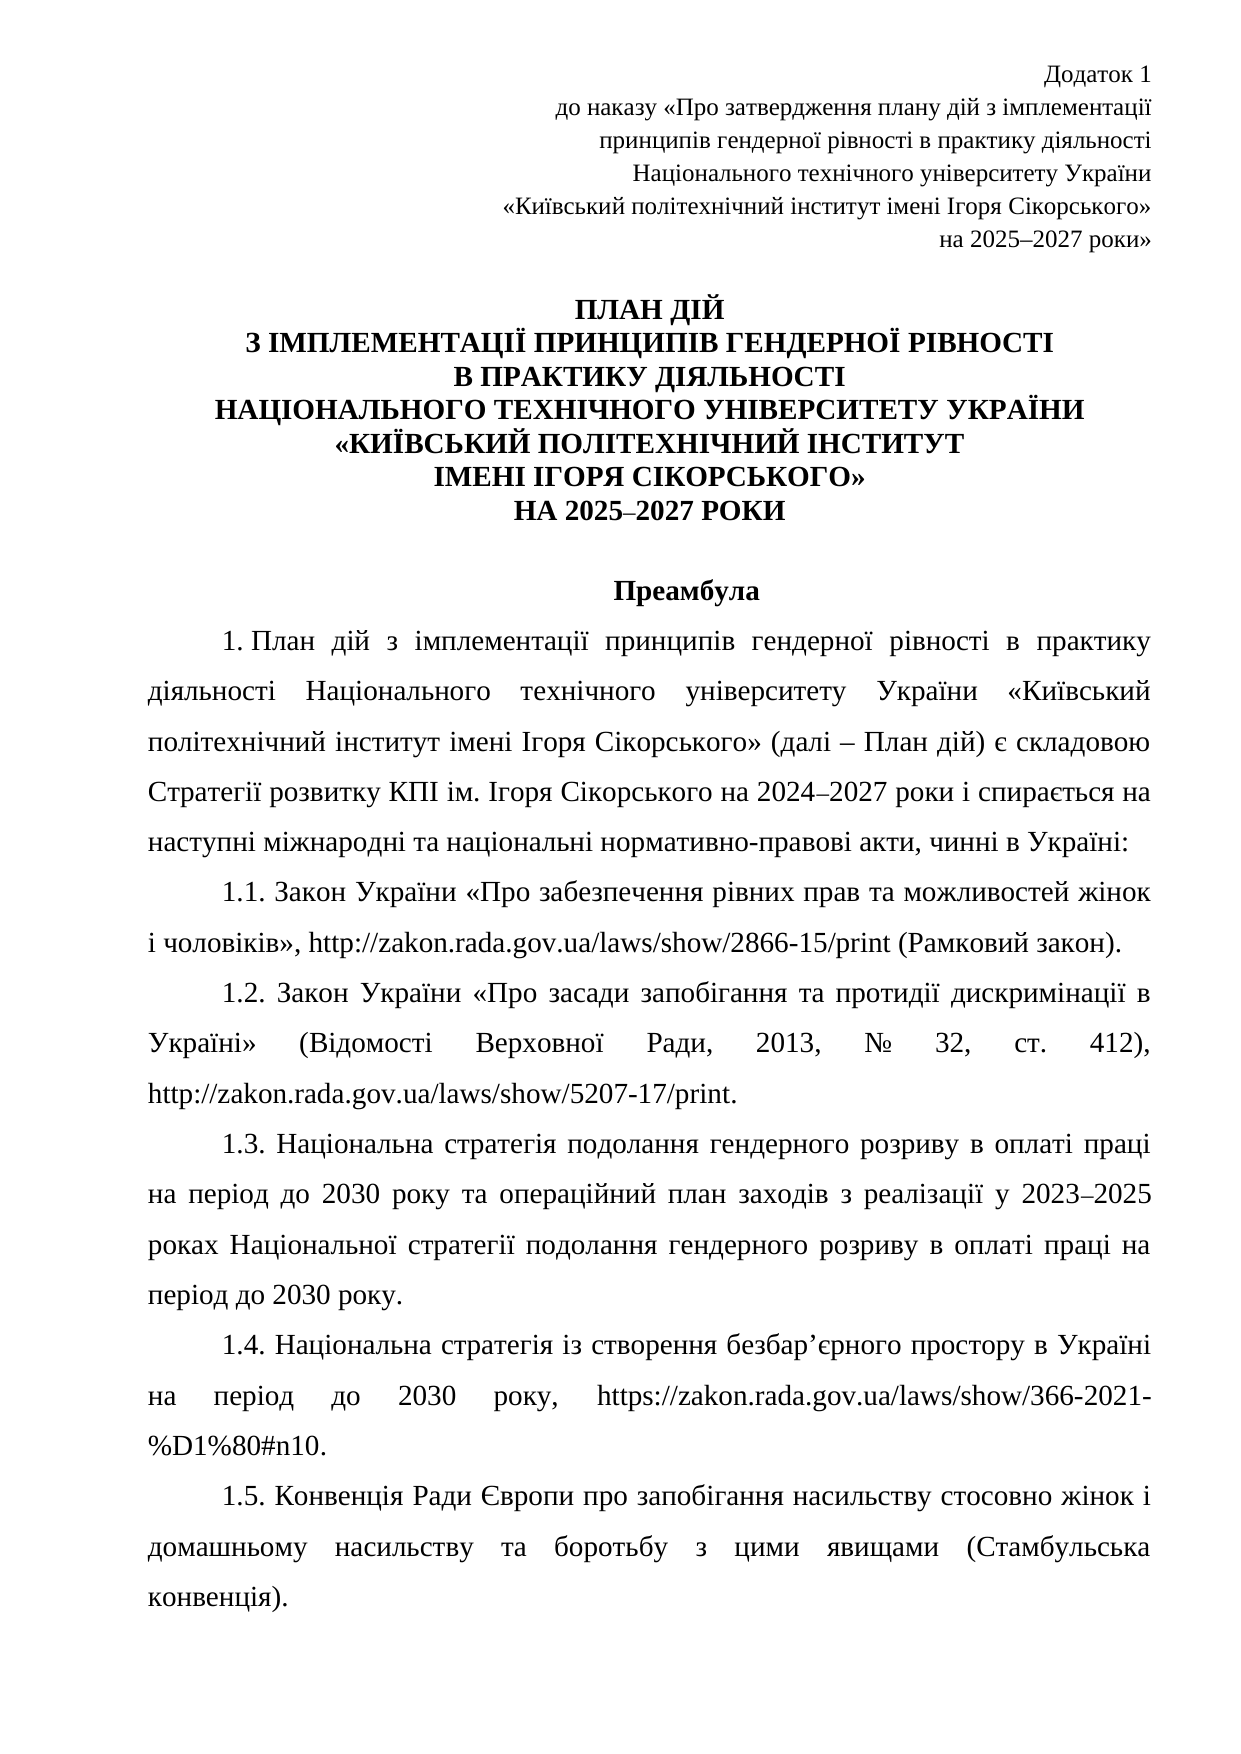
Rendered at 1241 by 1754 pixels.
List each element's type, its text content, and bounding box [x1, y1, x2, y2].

text 1. План дій з імплементації принципів гендерної рівності в практику діяльності Національного технічного університету України «Київський політехнічний інститут імені Ігоря Сікорського» (далі – План дій) є складовою Стратегії розвитку КПІ ім. Ігоря Сікорського на 2024–2027 роки і спирається на наступні міжнародні та національні нормативно-правові акти, чинні в Україні: [148, 623, 1152, 858]
text 1.2. Закон України «Про засади запобігання та протидії дискримінації в Україні» (Відомості Верховної Ради, 2013, № 32, ст. 412), http://zakon.rada.gov.ua/laws/show/5207-17/print. [148, 975, 1152, 1109]
text 1.3. Національна стратегія подолання гендерного розриву в оплаті праці на період до 2030 року та операційний план заходів з реалізації у 2023–2025 роках Національної стратегії подолання гендерного розриву в оплаті праці на період до 2030 року. [148, 1126, 1152, 1311]
text «КИЇВСЬКИЙ ПОЛІТЕХНІЧНИЙ ІНСТИТУТ [148, 426, 1151, 459]
text НА 2025–2027 РОКИ [148, 493, 1151, 527]
text 1.4. Національна стратегія із створення безбар’єрного простору в Україні на період до 2030 року, https://zakon.rada.gov.ua/laws/show/366-2021-%D1%80#n10. [148, 1327, 1152, 1462]
text «Київський політехнічний інститут імені Ігоря Сікорського» [148, 191, 1152, 220]
text Преамбула [148, 573, 1152, 606]
text ІМЕНІ ІГОРЯ СІКОРСЬКОГО» [148, 459, 1151, 493]
text Національного технічного університету України [148, 158, 1152, 187]
text 1.5. Конвенція Ради Європи про запобігання насильству стосовно жінок і домашньому насильству та боротьбу з цими явищами (Стамбульська конвенція). [148, 1478, 1152, 1612]
text принципів гендерної рівності в практику діяльності [148, 125, 1152, 154]
text ПЛАН ДІЙ З ІМПЛЕМЕНТАЦІЇ ПРИНЦИПІВ ГЕНДЕРНОЇ РІВНОСТІ В ПРАКТИКУ ДІЯЛЬНОСТІ [148, 292, 1151, 392]
text 1.1. Закон України «Про забезпечення рівних прав та можливостей жінок і чоловіків», http://zakon.rada.gov.ua/laws/show/2866-15/print (Рамковий закон). [148, 874, 1152, 958]
text Додаток 1 [148, 59, 1152, 88]
text до наказу «Про затвердження плану дій з імплементації [148, 92, 1152, 121]
text на 2025–2027 роки» [148, 224, 1152, 253]
text НАЦІОНАЛЬНОГО ТЕХНІЧНОГО УНІВЕРСИТЕТУ УКРАЇНИ [148, 392, 1151, 426]
